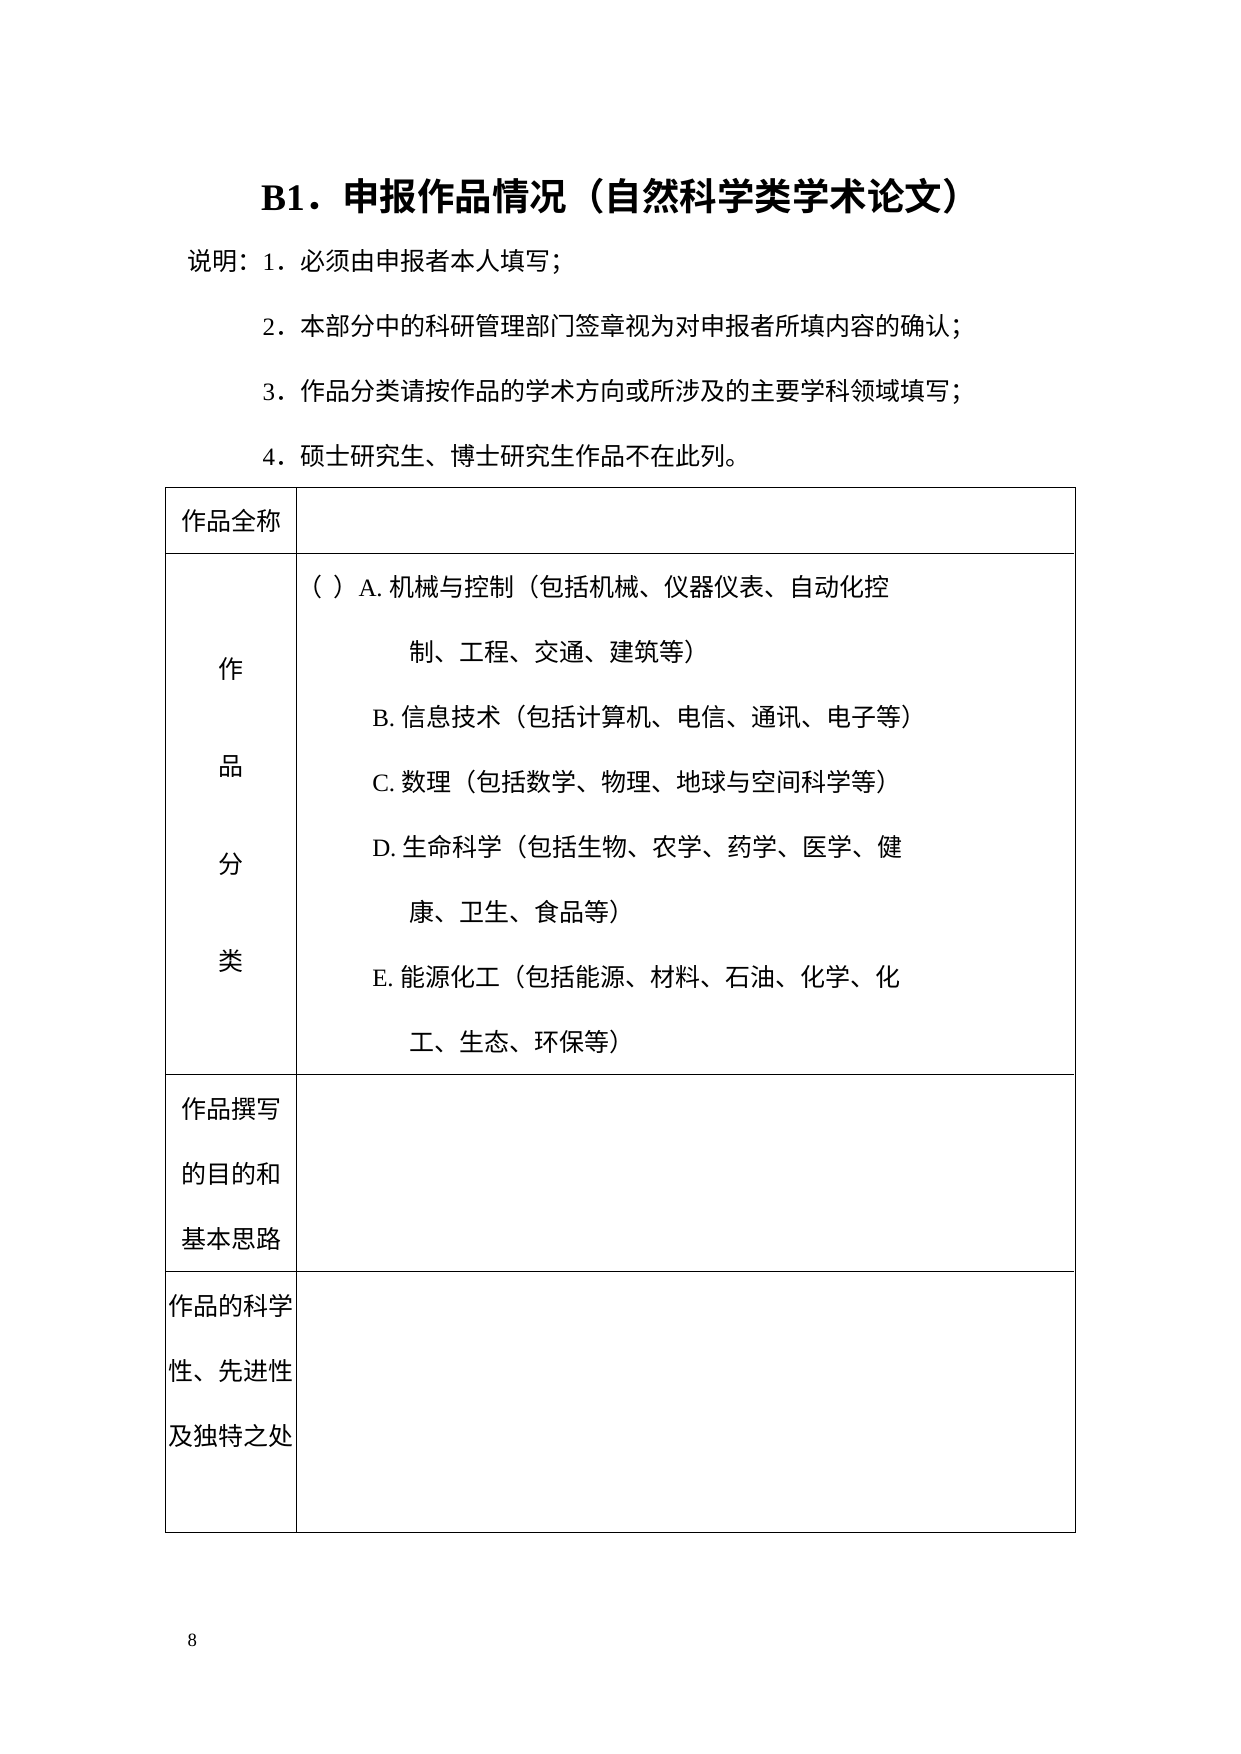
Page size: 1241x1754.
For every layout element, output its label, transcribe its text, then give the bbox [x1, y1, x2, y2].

text B1．申报作品情况（自然科学类学术论文） [187, 162, 1053, 227]
table_cell （ ）A. 机械与控制（包括机械、仪器仪表、自动化控 制、工程、交通、建筑等） B. 信息技术（包括计算机、电信、通讯、电子等） C. 数理（包括数学、物理、地球与空间科学等） D. 生命科学（包括生物、农学、药学、医学、健 康、卫生、食品等） E. 能源化工（包括能源、材料、石油、化学、化 工、生态、环保等） [297, 553, 1075, 1073]
table_cell 作品撰写 的目的和 基本思路 [166, 1075, 296, 1271]
table_cell 作 品 分 类 [166, 554, 296, 1073]
table_cell [297, 1074, 1075, 1271]
table_header [297, 488, 1075, 552]
text 说明：1．必须由申报者本人填写； [187, 227, 1053, 292]
table_cell [297, 1271, 1075, 1532]
text 3．作品分类请按作品的学术方向或所涉及的主要学科领域填写； [187, 357, 1053, 422]
text 4．硕士研究生、博士研究生作品不在此列。 [187, 422, 1053, 487]
table_header 作品全称 [166, 488, 296, 552]
text 2．本部分中的科研管理部门签章视为对申报者所填内容的确认； [187, 292, 1053, 357]
table_cell 作品的科学性、先进性 及独特之处 [166, 1272, 296, 1532]
